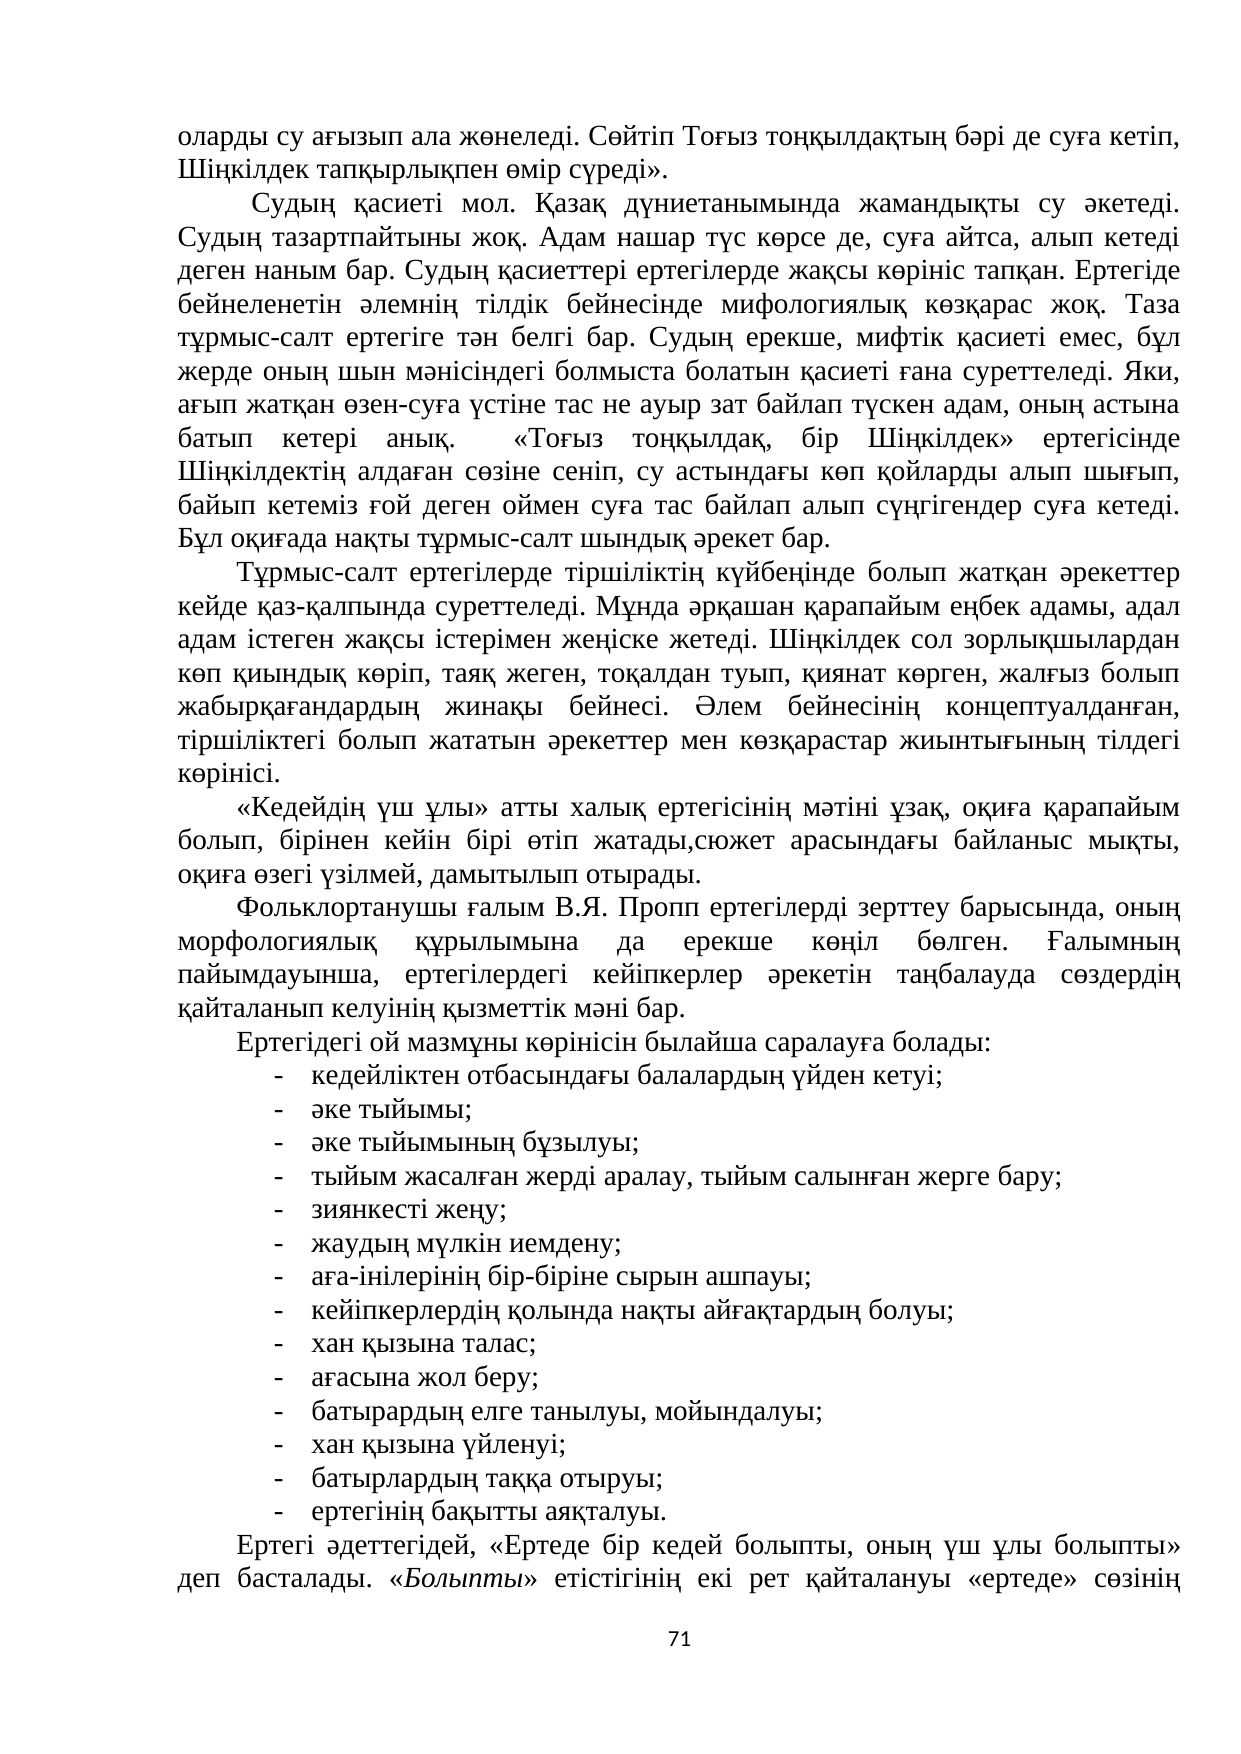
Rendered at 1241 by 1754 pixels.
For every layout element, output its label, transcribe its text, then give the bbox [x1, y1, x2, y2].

list ертегінің бақытты аяқталуы. [274, 1493, 1181, 1527]
list кейіпкерлердің қолында нақты айғақтардың болуы; [274, 1292, 1181, 1326]
list әке тыйымының бұзылуы; [274, 1124, 1181, 1158]
list ағасына жол беру; [274, 1359, 1181, 1393]
list тыйым жасалған жерді аралау, тыйым салынған жерге бару; [274, 1158, 1181, 1191]
text Ертегідегі ой мазмұны көрінісін былайша саралауға болады: [177, 1024, 1181, 1057]
list әке тыйымы; [274, 1091, 1181, 1124]
list хан қызына үйленуі; [274, 1426, 1181, 1460]
list аға-інілерінің бір-біріне сырын ашпауы; [274, 1258, 1181, 1292]
list хан қызына талас; [274, 1326, 1181, 1359]
list жаудың мүлкін иемдену; [274, 1225, 1181, 1258]
text Судың қасиеті мол. Қазақ дүниетанымында жамандықты су әкетеді. Судың тазартпайтыны жоқ. Адам нашар түс көрсе де, суға айтса, алып кетеді деген наным бар. Судың қасиеттері ертегілерде жақсы көрініс тапқан. Ертегіде бейнеленетін әлемнің тілдік бейнесінде мифологиялық көзқарас жоқ. Таза тұрмыс-салт ертегіге тән белгі бар. Судың ерекше, мифтік қасиеті емес, бұл жерде оның шын мәнісіндегі болмыста болатын қасиеті ғана суреттеледі. Яки, ағып жатқан өзен-суға үстіне тас не ауыр зат байлап түскен адам, оның астына батып кетері анық. «Тоғыз тоңқылдақ, бір Шіңкілдек» ертегісінде Шіңкілдектің алдаған сөзіне сеніп, су астындағы көп қойларды алып шығып, байып кетеміз ғой деген оймен суға тас байлап алып сүңгігендер суға кетеді. Бұл оқиғада нақты тұрмыс-салт шындық әрекет бар. [177, 185, 1181, 554]
text Тұрмыс-салт ертегілерде тіршіліктің күйбеңінде болып жатқан әрекеттер кейде қаз-қалпында суреттеледі. Мұнда әрқашан қарапайым еңбек адамы, адал адам істеген жақсы істерімен жеңіске жетеді. Шіңкілдек сол зорлықшылардан көп қиындық көріп, таяқ жеген, тоқалдан туып, қиянат көрген, жалғыз болып жабырқағандардың жинақы бейнесі. Әлем бейнесінің концептуалданған, тіршіліктегі болып жататын әрекеттер мен көзқарастар жиынтығының тілдегі көрінісі. [177, 554, 1181, 789]
text Фольклортанушы ғалым В.Я. Пропп ертегілерді зерттеу барысында, оның морфологиялық құрылымына да ерекше көңіл бөлген. Ғалымның пайымдауынша, ертегілердегі кейіпкерлер әрекетін таңбалауда сөздердің қайталанып келуінің қызметтік мәні бар. [177, 889, 1181, 1024]
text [177, 1527, 1181, 1594]
list зиянкесті жеңу; [274, 1191, 1181, 1225]
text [177, 118, 1181, 185]
list батырлардың таққа отыруы; [274, 1460, 1181, 1493]
list батырардың елге танылуы, мойындалуы; [274, 1393, 1181, 1426]
text «Кедейдің үш ұлы» атты халық ертегісінің мәтіні ұзақ, оқиға қарапайым болып, бірінен кейін бірі өтіп жатады,сюжет арасындағы байланыс мықты, оқиға өзегі үзілмей, дамытылып отырады. [177, 789, 1181, 889]
list кедейліктен отбасындағы балалардың үйден кетуі; [274, 1057, 1181, 1091]
